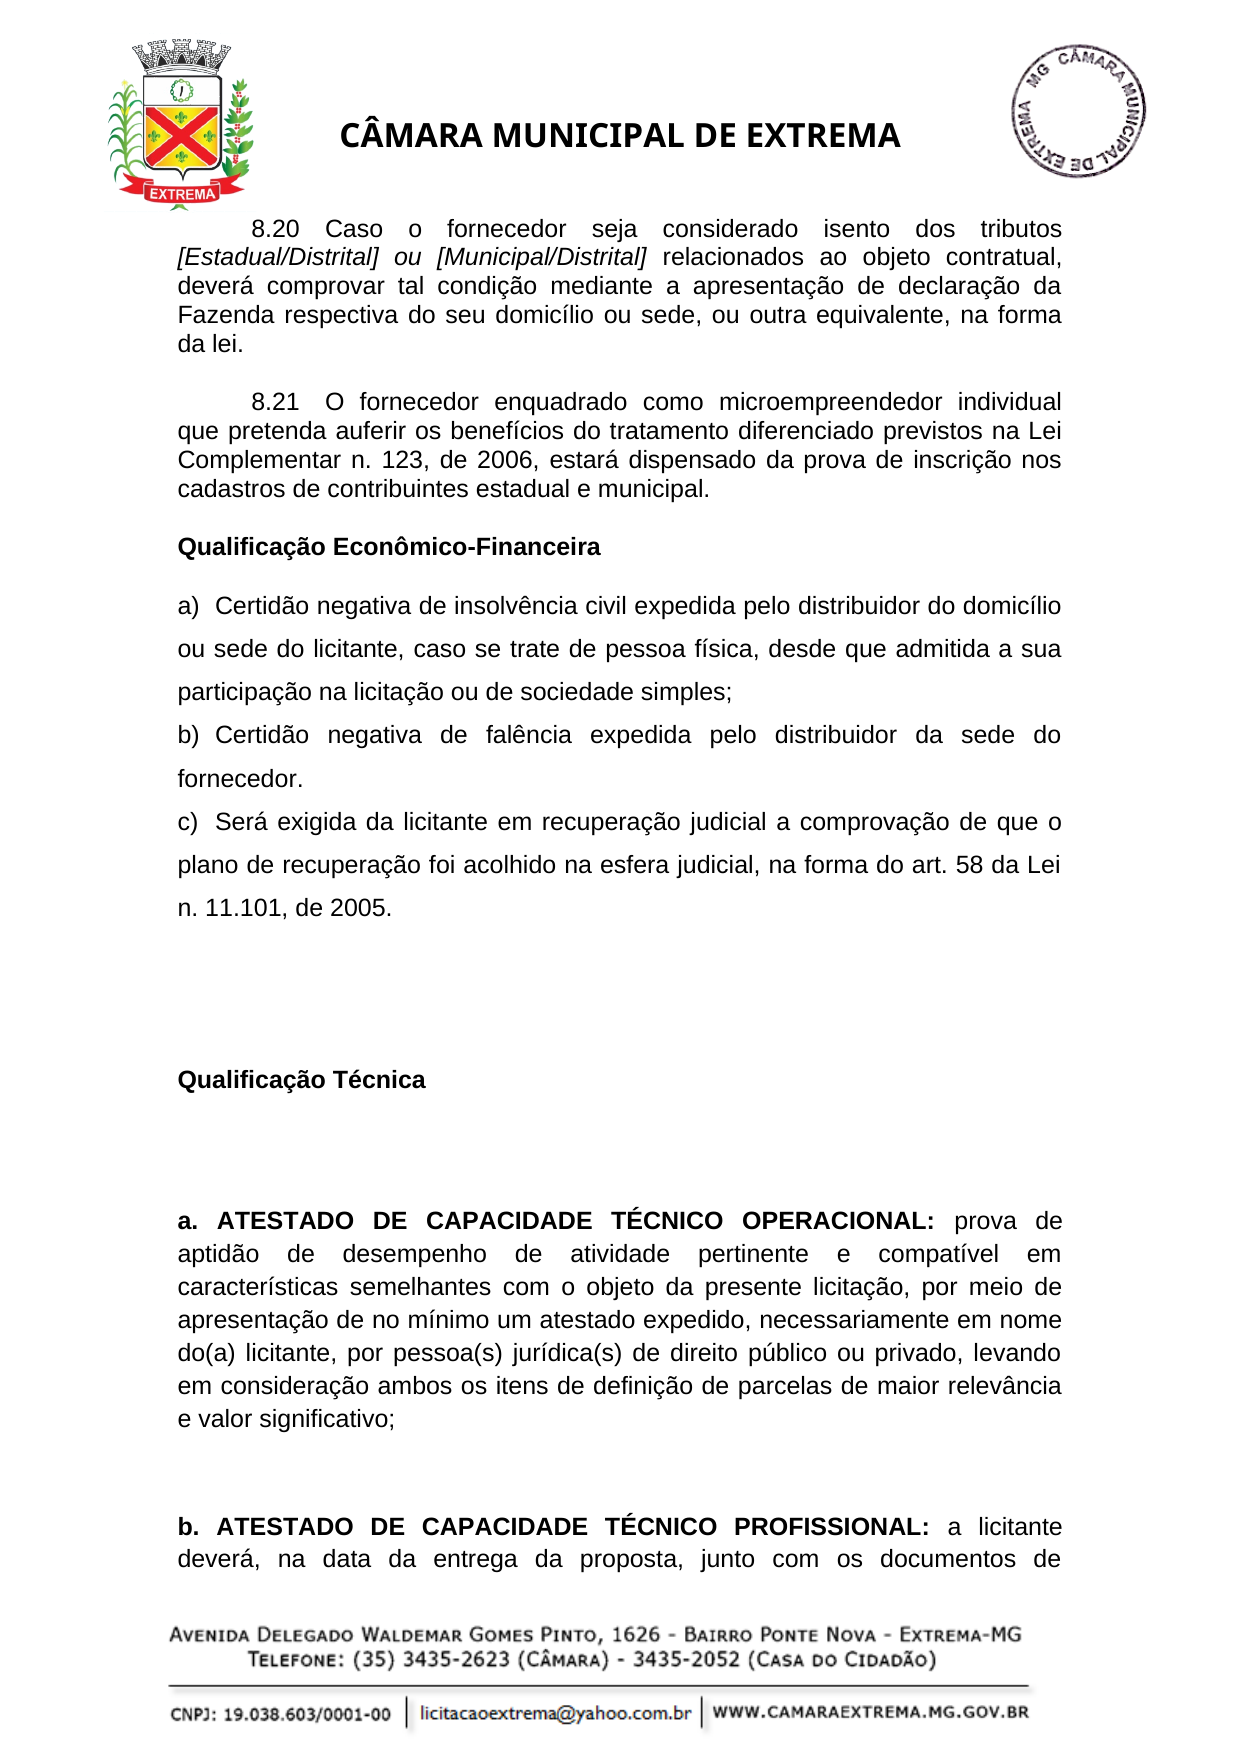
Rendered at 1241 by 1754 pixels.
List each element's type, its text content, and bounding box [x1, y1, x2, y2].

picture [103, 33, 257, 216]
list Certidão negativa de insolvência civil expedida pelo distribuidor do domicílio ou sede do licitante, caso se trate de pessoa física, desde que admitida a sua participação na licitação ou de sociedade simples; [177, 591, 1063, 706]
list O fornecedor enquadrado como microempreendedor individual que pretenda auferir os benefícios do tratamento diferenciado previstos na Lei Complementar n. 123, de 2006, estará dispensado da prova de inscrição nos cadastros de contribuintes estadual e municipal. [177, 387, 1063, 502]
list Caso o fornecedor seja considerado isento dos tributos [Estadual/Distrital] ou [Municipal/Distrital] relacionados ao objeto contratual, deverá comprovar tal condição mediante a apresentação de declaração da Fazenda respectiva do seu domicílio ou sede, ou outra equivalente, na forma da lei. [177, 214, 1063, 357]
text Qualificação Técnica [177, 1066, 1063, 1094]
list a. ATESTADO DE CAPACIDADE TÉCNICO OPERACIONAL: prova de aptidão de desempenho de atividade pertinente e compatível em características semelhantes com o objeto da presente licitação, por meio de apresentação de no mínimo um atestado expedido, necessariamente em nome do(a) licitante, por pessoa(s) jurídica(s) de direito público ou privado, levando em consideração ambos os itens de definição de parcelas de maior relevância e valor significativo; [177, 1206, 1063, 1432]
picture [0, 1598, 1240, 1754]
list Será exigida da licitante em recuperação judicial a comprovação de que o plano de recuperação foi acolhido na esfera judicial, na forma do art. 58 da Lei n. 11.101, de 2005. [177, 807, 1063, 922]
picture [1005, 34, 1154, 193]
text Qualificação Econômico-Financeira [177, 532, 1063, 561]
list Certidão negativa de falência expedida pelo distribuidor da sede do fornecedor. [177, 721, 1063, 792]
